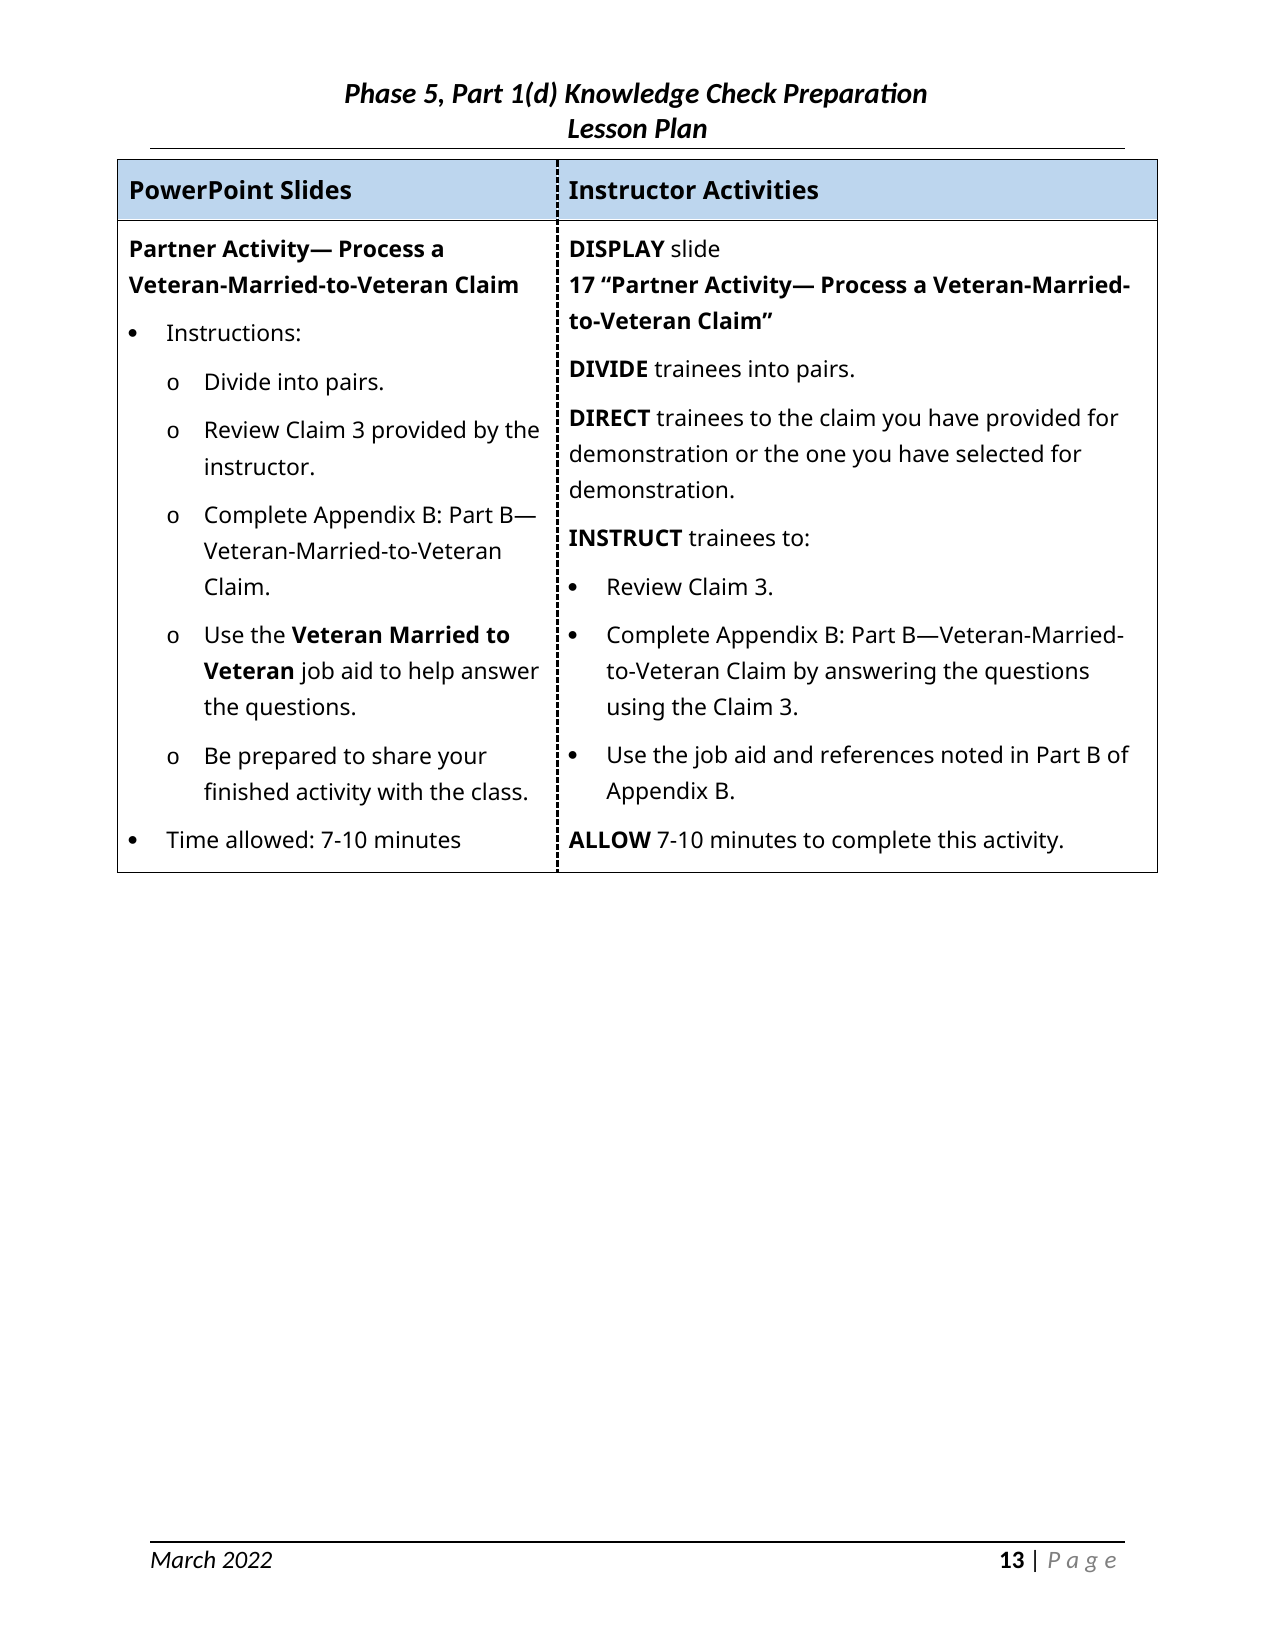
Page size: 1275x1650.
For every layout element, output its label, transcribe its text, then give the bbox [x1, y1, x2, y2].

table_header PowerPoint Slides [118, 160, 557, 219]
table_cell Partner Activity— Process a Veteran-Married-to-Veteran Claim Instructions: Divide into pairs. Review Claim 3 provided by the instructor. Complete Appendix B: Part B—Veteran-Married-to-Veteran Claim. Use the Veteran Married to Veteran job aid to help answer the questions. Be prepared to share your finished activity with the class. Time allowed: 7-10 minutes [118, 221, 557, 872]
table_header Instructor Activities [558, 160, 1157, 219]
table_cell DISPLAY slide “Partner Activity— Process a Veteran-Married-to-Veteran Claim” DIVIDE trainees into pairs. DIRECT trainees to the claim you have provided for demonstration or the one you have selected for demonstration. INSTRUCT trainees to: Review Claim 3. Complete Appendix B: Part B—Veteran-Married-to-Veteran Claim by answering the questions using the Claim 3. Use the job aid and references noted in Part B of Appendix B. ALLOW 7-10 minutes to complete this activity. [558, 221, 1157, 872]
